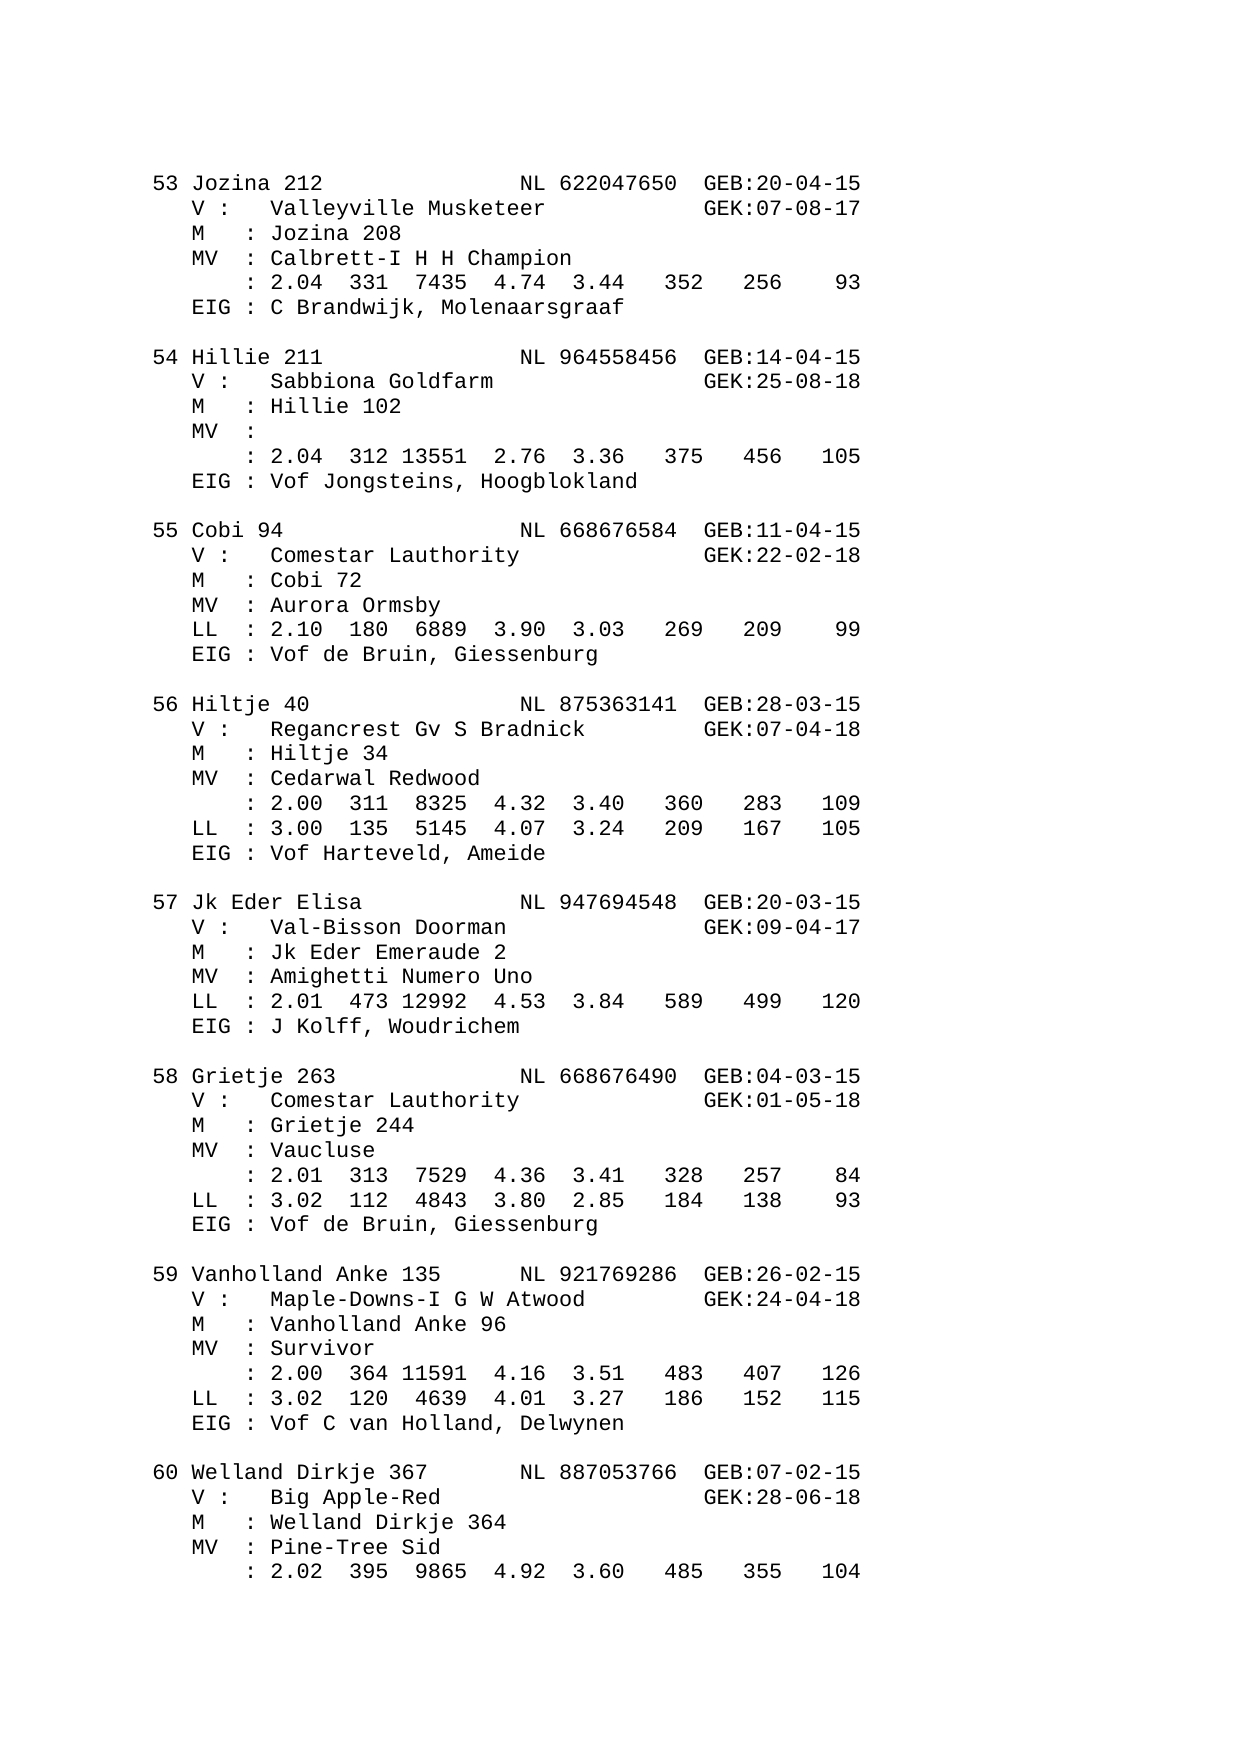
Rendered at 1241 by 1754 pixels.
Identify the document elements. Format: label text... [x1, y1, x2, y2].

text EIG : Vof de Bruin, Giessenburg [139, 643, 1101, 668]
text V : Valleyville Musketeer GEK:07-08-17 [139, 197, 1101, 222]
text V : Comestar Lauthority GEK:22-02-18 [139, 544, 1101, 569]
text 57 Jk Eder Elisa NL 947694548 GEB:20-03-15 [139, 891, 1101, 916]
text : 2.04 312 13551 2.76 3.36 375 456 105 [139, 445, 1101, 470]
text MV : [139, 420, 1101, 445]
text 60 Welland Dirkje 367 NL 887053766 GEB:07-02-15 [139, 1462, 1101, 1486]
text V : Big Apple-Red GEK:28-06-18 [139, 1486, 1101, 1511]
text M : Hiltje 34 [139, 743, 1101, 767]
text EIG : C Brandwijk, Molenaarsgraaf [139, 296, 1101, 321]
text M : Jozina 208 [139, 222, 1101, 247]
text MV : Calbrett-I H H Champion [139, 247, 1101, 272]
text EIG : Vof Jongsteins, Hoogblokland [139, 470, 1101, 495]
text 56 Hiltje 40 NL 875363141 GEB:28-03-15 [139, 693, 1101, 718]
text M : Jk Eder Emeraude 2 [139, 941, 1101, 966]
text MV : Aurora Ormsby [139, 594, 1101, 619]
text 54 Hillie 211 NL 964558456 GEB:14-04-15 [139, 346, 1101, 371]
text LL : 3.02 112 4843 3.80 2.85 184 138 93 [139, 1189, 1101, 1214]
text : 2.04 331 7435 4.74 3.44 352 256 93 [139, 272, 1101, 296]
text MV : Pine-Tree Sid [139, 1536, 1101, 1561]
text MV : Cedarwal Redwood [139, 767, 1101, 792]
text LL : 2.10 180 6889 3.90 3.03 269 209 99 [139, 619, 1101, 643]
text EIG : Vof de Bruin, Giessenburg [139, 1214, 1101, 1238]
text M : Grietje 244 [139, 1114, 1101, 1139]
text V : Regancrest Gv S Bradnick GEK:07-04-18 [139, 718, 1101, 743]
text M : Vanholland Anke 96 [139, 1313, 1101, 1338]
text LL : 3.00 135 5145 4.07 3.24 209 167 105 [139, 817, 1101, 842]
text EIG : Vof C van Holland, Delwynen [139, 1412, 1101, 1437]
text : 2.01 313 7529 4.36 3.41 328 257 84 [139, 1164, 1101, 1189]
text V : Sabbiona Goldfarm GEK:25-08-18 [139, 371, 1101, 396]
text M : Cobi 72 [139, 569, 1101, 594]
text LL : 2.01 473 12992 4.53 3.84 589 499 120 [139, 991, 1101, 1015]
text LL : 3.02 120 4639 4.01 3.27 186 152 115 [139, 1387, 1101, 1412]
text V : Val-Bisson Doorman GEK:09-04-17 [139, 916, 1101, 941]
text 59 Vanholland Anke 135 NL 921769286 GEB:26-02-15 [139, 1263, 1101, 1288]
text 53 Jozina 212 NL 622047650 GEB:20-04-15 [139, 172, 1101, 197]
text M : Welland Dirkje 364 [139, 1511, 1101, 1536]
text : 2.00 364 11591 4.16 3.51 483 407 126 [139, 1362, 1101, 1387]
text EIG : J Kolff, Woudrichem [139, 1015, 1101, 1040]
text 55 Cobi 94 NL 668676584 GEB:11-04-15 [139, 519, 1101, 544]
text V : Comestar Lauthority GEK:01-05-18 [139, 1090, 1101, 1114]
text MV : Vaucluse [139, 1139, 1101, 1164]
text M : Hillie 102 [139, 396, 1101, 420]
text MV : Survivor [139, 1338, 1101, 1362]
text V : Maple-Downs-I G W Atwood GEK:24-04-18 [139, 1288, 1101, 1313]
text 58 Grietje 263 NL 668676490 GEB:04-03-15 [139, 1065, 1101, 1090]
text : 2.02 395 9865 4.92 3.60 485 355 104 [139, 1561, 1101, 1586]
text EIG : Vof Harteveld, Ameide [139, 842, 1101, 867]
text MV : Amighetti Numero Uno [139, 966, 1101, 991]
text : 2.00 311 8325 4.32 3.40 360 283 109 [139, 792, 1101, 817]
